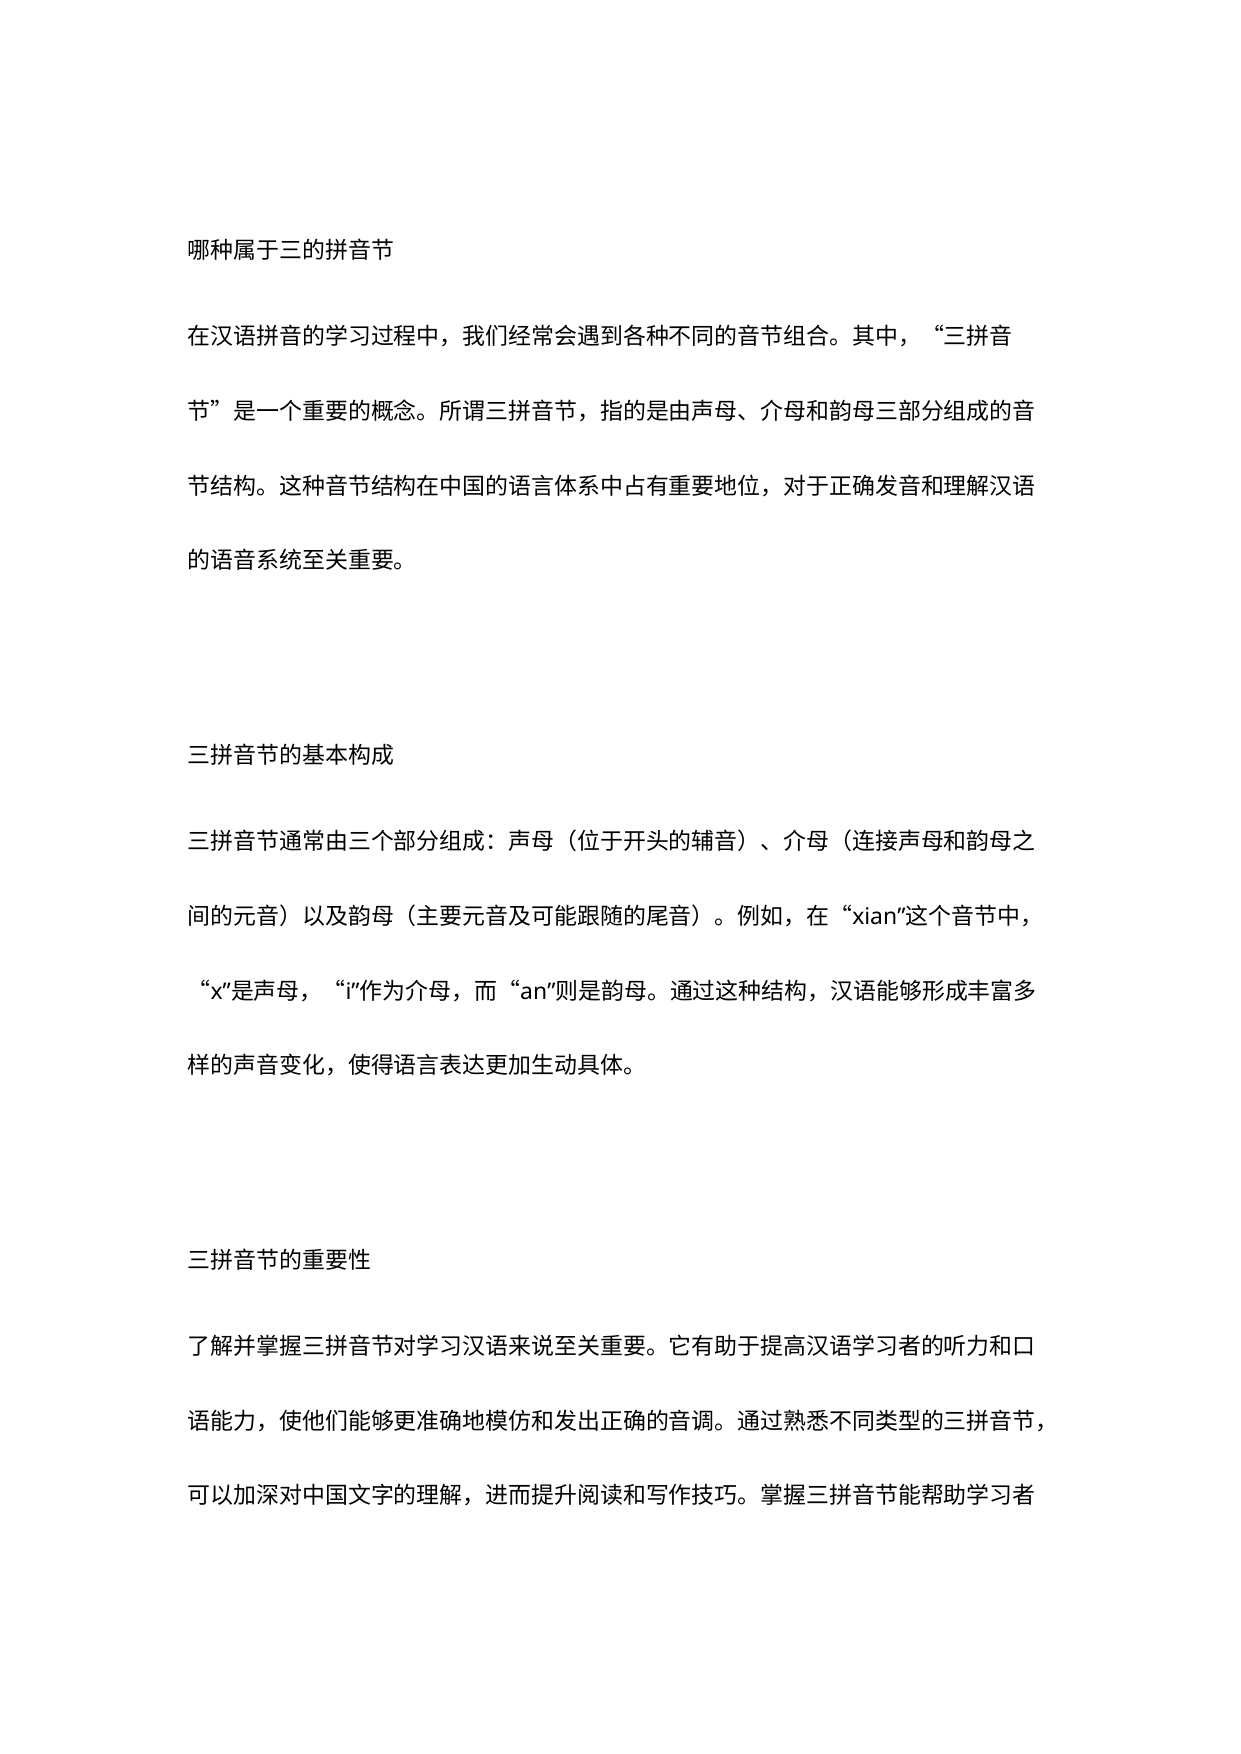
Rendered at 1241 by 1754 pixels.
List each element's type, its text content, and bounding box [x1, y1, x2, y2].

text 三拼音节通常由三个部分组成：声母（位于开头的辅音）、介母（连接声母和韵母之间的元音）以及韵母（主要元音及可能跟随的尾音）。例如，在“xian”这个音节中，“x”是声母，“i”作为介母，而“an”则是韵母。通过这种结构，汉语能够形成丰富多样的声音变化，使得语言表达更加生动具体。 [187, 807, 1053, 1096]
text 哪种属于三的拼音节 [187, 216, 1053, 281]
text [187, 1312, 1053, 1527]
text 三拼音节的基本构成 [187, 721, 1053, 786]
text 三拼音节的重要性 [187, 1226, 1053, 1291]
text 在汉语拼音的学习过程中，我们经常会遇到各种不同的音节组合。其中，“三拼音节”是一个重要的概念。所谓三拼音节，指的是由声母、介母和韵母三部分组成的音节结构。这种音节结构在中国的语言体系中占有重要地位，对于正确发音和理解汉语的语音系统至关重要。 [187, 302, 1053, 591]
